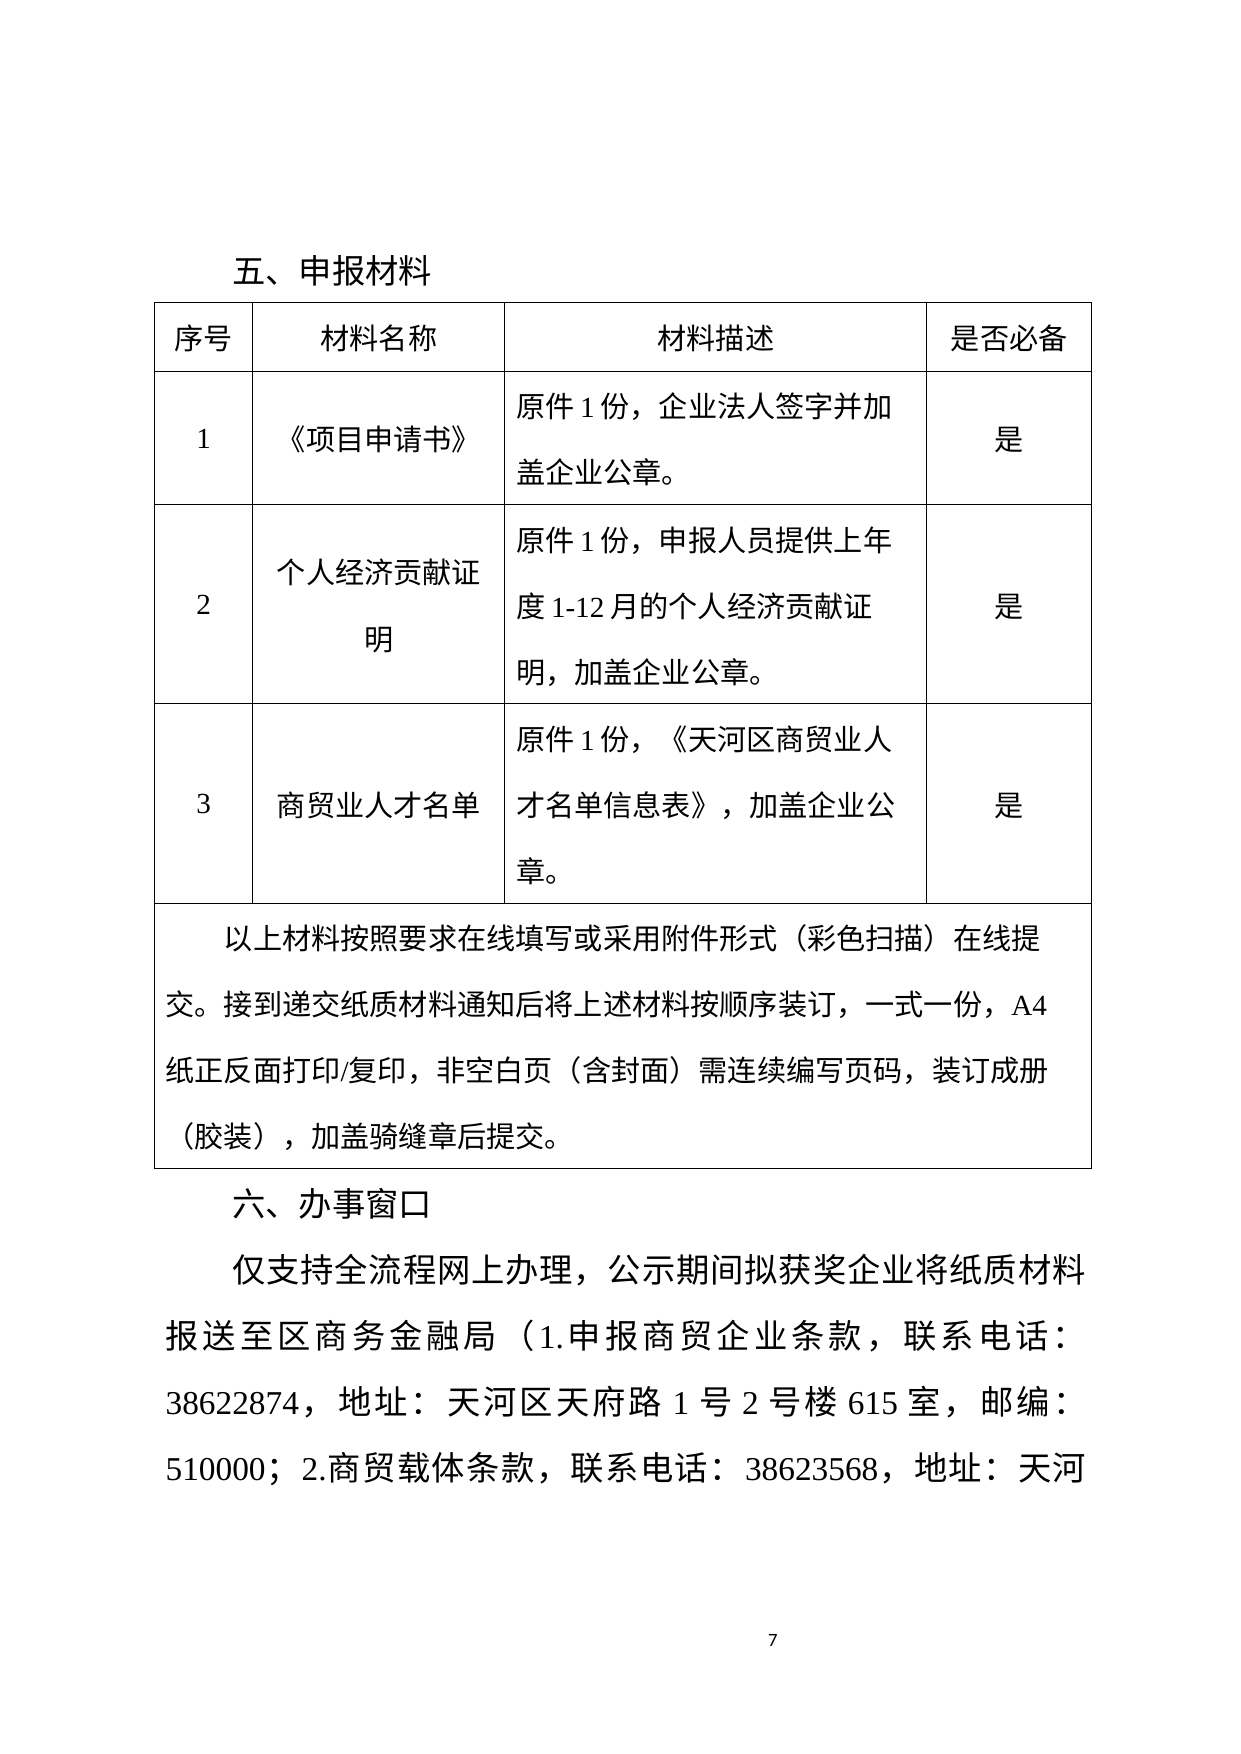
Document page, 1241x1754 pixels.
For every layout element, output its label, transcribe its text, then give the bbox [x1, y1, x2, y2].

table_cell 个人经济贡献证明 [253, 505, 504, 703]
table_cell 3 [155, 704, 252, 902]
table_cell 商贸业人才名单 [253, 704, 504, 902]
table_cell 《项目申请书》 [253, 372, 504, 504]
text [165, 1235, 1087, 1499]
table_cell 是 [927, 704, 1091, 902]
table_header 是否必备 [927, 303, 1091, 371]
table_cell 以上材料按照要求在线填写或采用附件形式（彩色扫描）在线提交。接到递交纸质材料通知后将上述材料按顺序装订，一式一份，A4纸正反面打印/复印，非空白页（含封面）需连续编写页码，装订成册（胶装），加盖骑缝章后提交。 [155, 904, 1091, 1168]
text 五、申报材料 [165, 236, 1087, 302]
table_cell 是 [927, 372, 1091, 504]
table_header 序号 [155, 303, 252, 371]
table_header 材料描述 [505, 303, 926, 371]
table_cell 1 [155, 372, 252, 504]
table_header 材料名称 [253, 303, 504, 371]
table_cell 原件1份，企业法人签字并加盖企业公章。 [505, 372, 926, 504]
table_cell 原件1份，《天河区商贸业人才名单信息表》，加盖企业公章。 [505, 704, 926, 902]
table_cell 2 [155, 505, 252, 703]
table_cell 是 [927, 505, 1091, 703]
table_cell 原件1份，申报人员提供上年度1-12月的个人经济贡献证明，加盖企业公章。 [505, 505, 926, 703]
text 六、办事窗口 [165, 1169, 1087, 1235]
